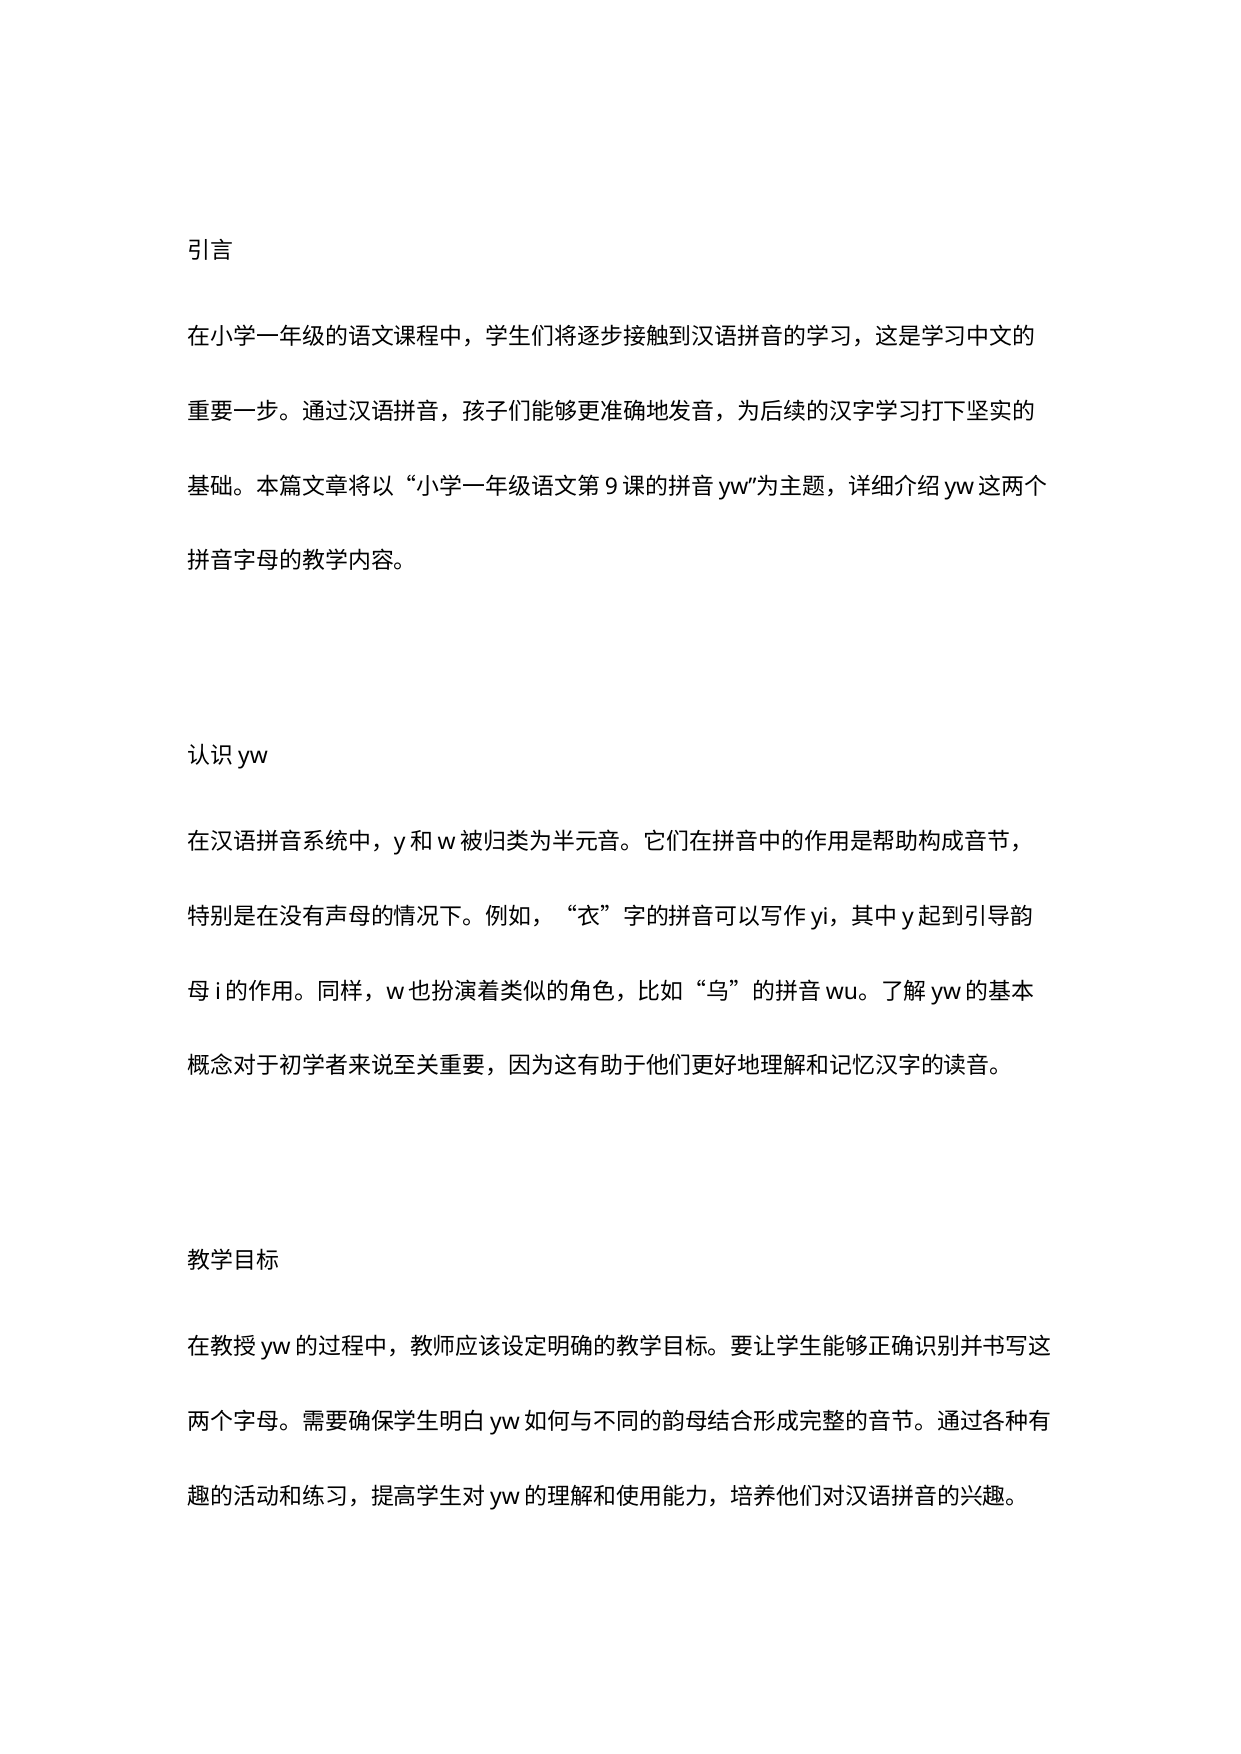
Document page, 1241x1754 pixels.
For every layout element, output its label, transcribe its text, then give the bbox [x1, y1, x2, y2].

text 在小学一年级的语文课程中，学生们将逐步接触到汉语拼音的学习，这是学习中文的重要一步。通过汉语拼音，孩子们能够更准确地发音，为后续的汉字学习打下坚实的基础。本篇文章将以“小学一年级语文第9课的拼音yw”为主题，详细介绍yw这两个拼音字母的教学内容。 [187, 302, 1053, 591]
text 在教授yw的过程中，教师应该设定明确的教学目标。要让学生能够正确识别并书写这两个字母。需要确保学生明白yw如何与不同的韵母结合形成完整的音节。通过各种有趣的活动和练习，提高学生对yw的理解和使用能力，培养他们对汉语拼音的兴趣。 [187, 1312, 1053, 1527]
text 认识yw [187, 721, 1053, 786]
text 教学目标 [187, 1226, 1053, 1291]
text 在汉语拼音系统中，y和w被归类为半元音。它们在拼音中的作用是帮助构成音节，特别是在没有声母的情况下。例如，“衣”字的拼音可以写作yi，其中y起到引导韵母i的作用。同样，w也扮演着类似的角色，比如“乌”的拼音wu。了解yw的基本概念对于初学者来说至关重要，因为这有助于他们更好地理解和记忆汉字的读音。 [187, 807, 1053, 1096]
text 引言 [187, 216, 1053, 281]
